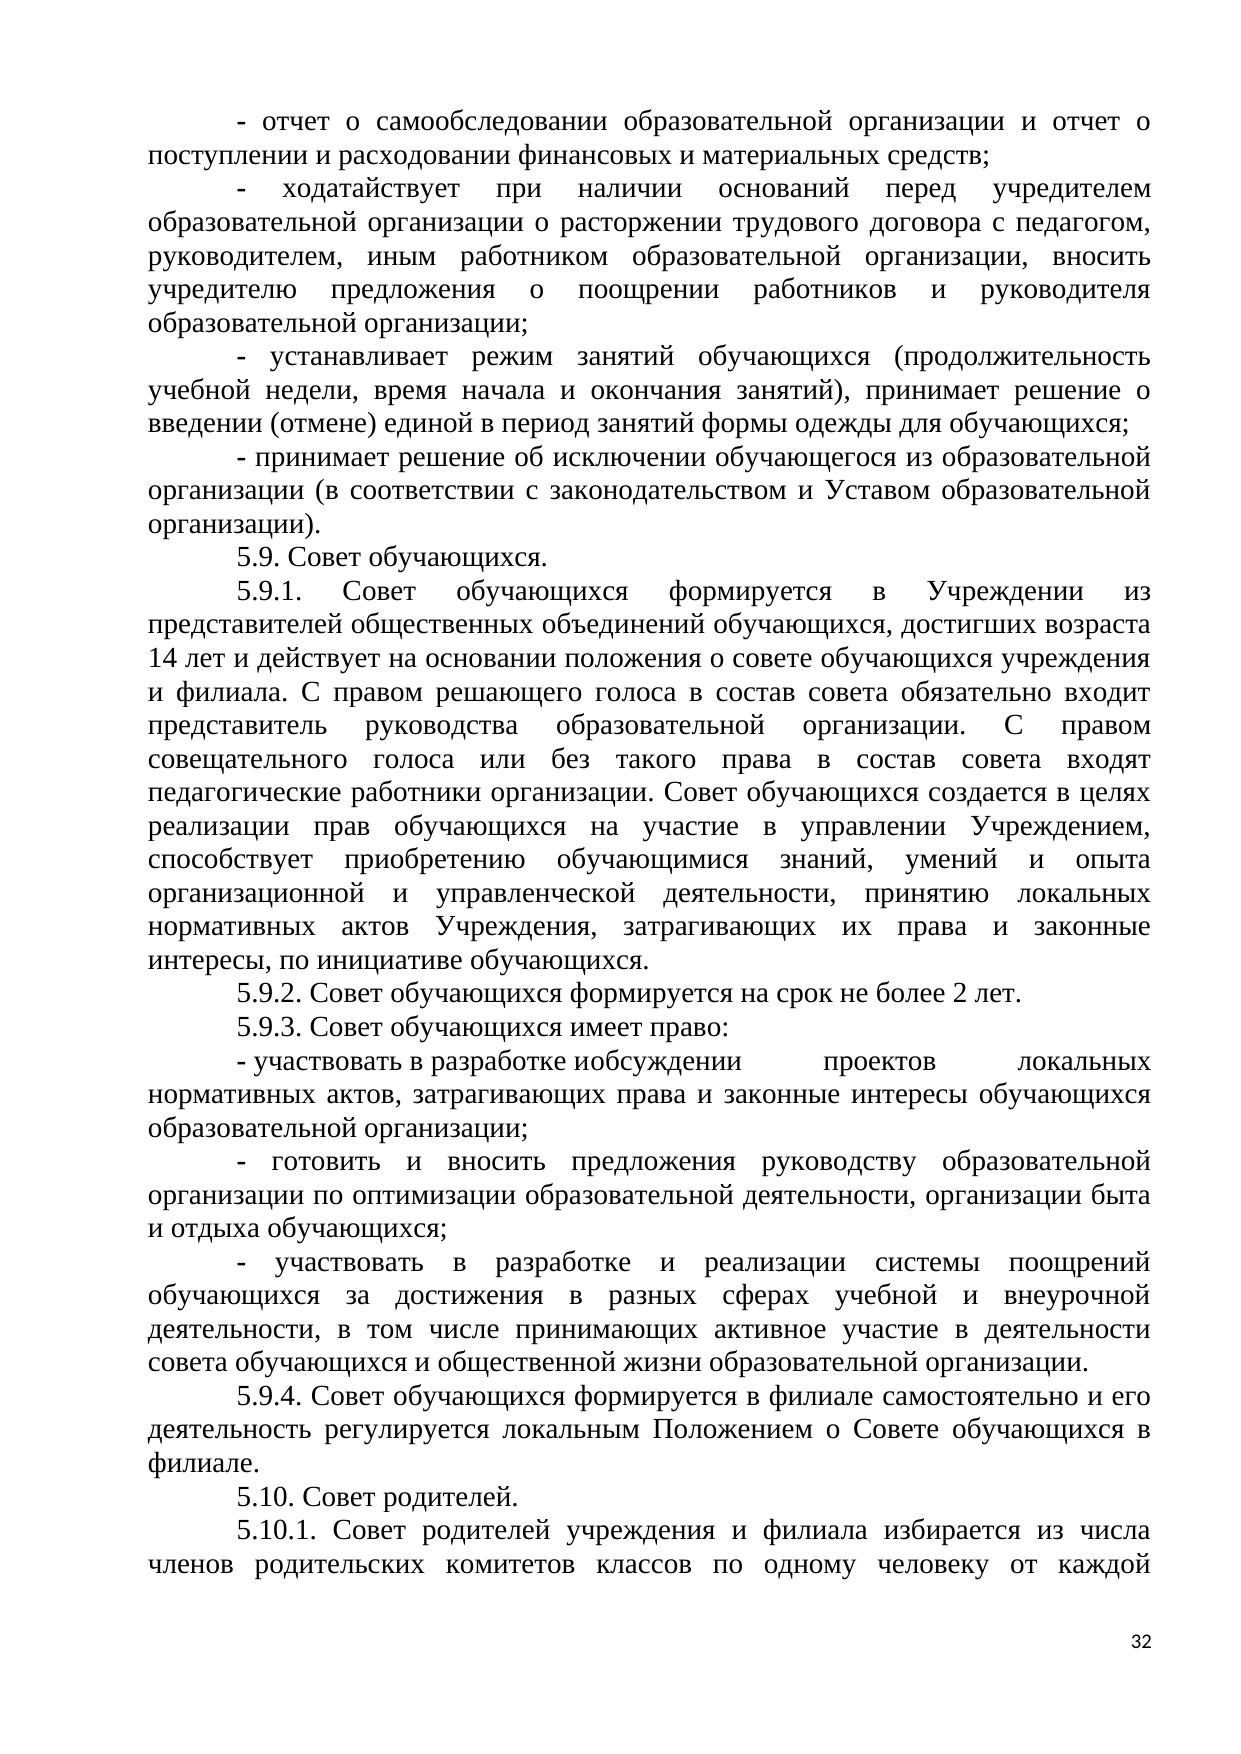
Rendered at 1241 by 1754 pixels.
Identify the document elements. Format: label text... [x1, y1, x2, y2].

text - ходатайствует при наличии оснований перед учредителем образовательной организации о расторжении трудового договора с педагогом, руководителем, иным работником образовательной организации, вносить учредителю предложения о поощрении работников и руководителя образовательной организации; [148, 171, 1152, 338]
text 5.9.3. Совет обучающихся имеет право: [148, 1009, 1152, 1043]
text - устанавливает режим занятий обучающихся (продолжительность учебной недели, время начала и окончания занятий), принимает решение о введении (отмене) единой в период занятий формы одежды для обучающихся; [148, 338, 1152, 439]
text - участвовать в разработке и реализации системы поощрений обучающихся за достижения в разных сферах учебной и внеурочной деятельности, в том числе принимающих активное участие в деятельности совета обучающихся и общественной жизни образовательной организации. [148, 1244, 1152, 1378]
text - принимает решение об исключении обучающегося из образовательной организации (в соответствии с законодательством и Уставом образовательной организации). [148, 439, 1152, 539]
text 5.10. Совет родителей. [148, 1479, 1152, 1512]
text - отчет о самообследовании образовательной организации и отчет о поступлении и расходовании финансовых и материальных средств; [148, 103, 1152, 171]
text 5.9.2. Совет обучающихся формируется на срок не более 2 лет. [148, 976, 1152, 1009]
text 5.9. Совет обучающихся. [148, 539, 1152, 573]
text 5.9.1. Совет обучающихся формируется в Учреждении из представителей общественных объединений обучающихся, достигших возраста 14 лет и действует на основании положения о совете обучающихся учреждения и филиала. С правом решающего голоса в состав совета обязательно входит представитель руководства образовательной организации. С правом совещательного голоса или без такого права в состав совета входят педагогические работники организации. Совет обучающихся создается в целях реализации прав обучающихся на участие в управлении Учреждением, способствует приобретению обучающимися знаний, умений и опыта организационной и управленческой деятельности, принятию локальных нормативных актов Учреждения, затрагивающих их права и законные интересы, по инициативе обучающихся. [148, 841, 1152, 976]
text 5.9.4. Совет обучающихся формируется в филиале самостоятельно и его деятельность регулируется локальным Положением о Совете обучающихся в филиале. [148, 1378, 1152, 1479]
text - готовить и вносить предложения руководству образовательной организации по оптимизации образовательной деятельности, организации быта и отдыха обучающихся; [148, 1143, 1152, 1244]
text - участвовать в разработке и обсуждении проектов локальных нормативных актов, затрагивающих права и законные интересы обучающихся образовательной организации; [148, 1043, 1152, 1143]
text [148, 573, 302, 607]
